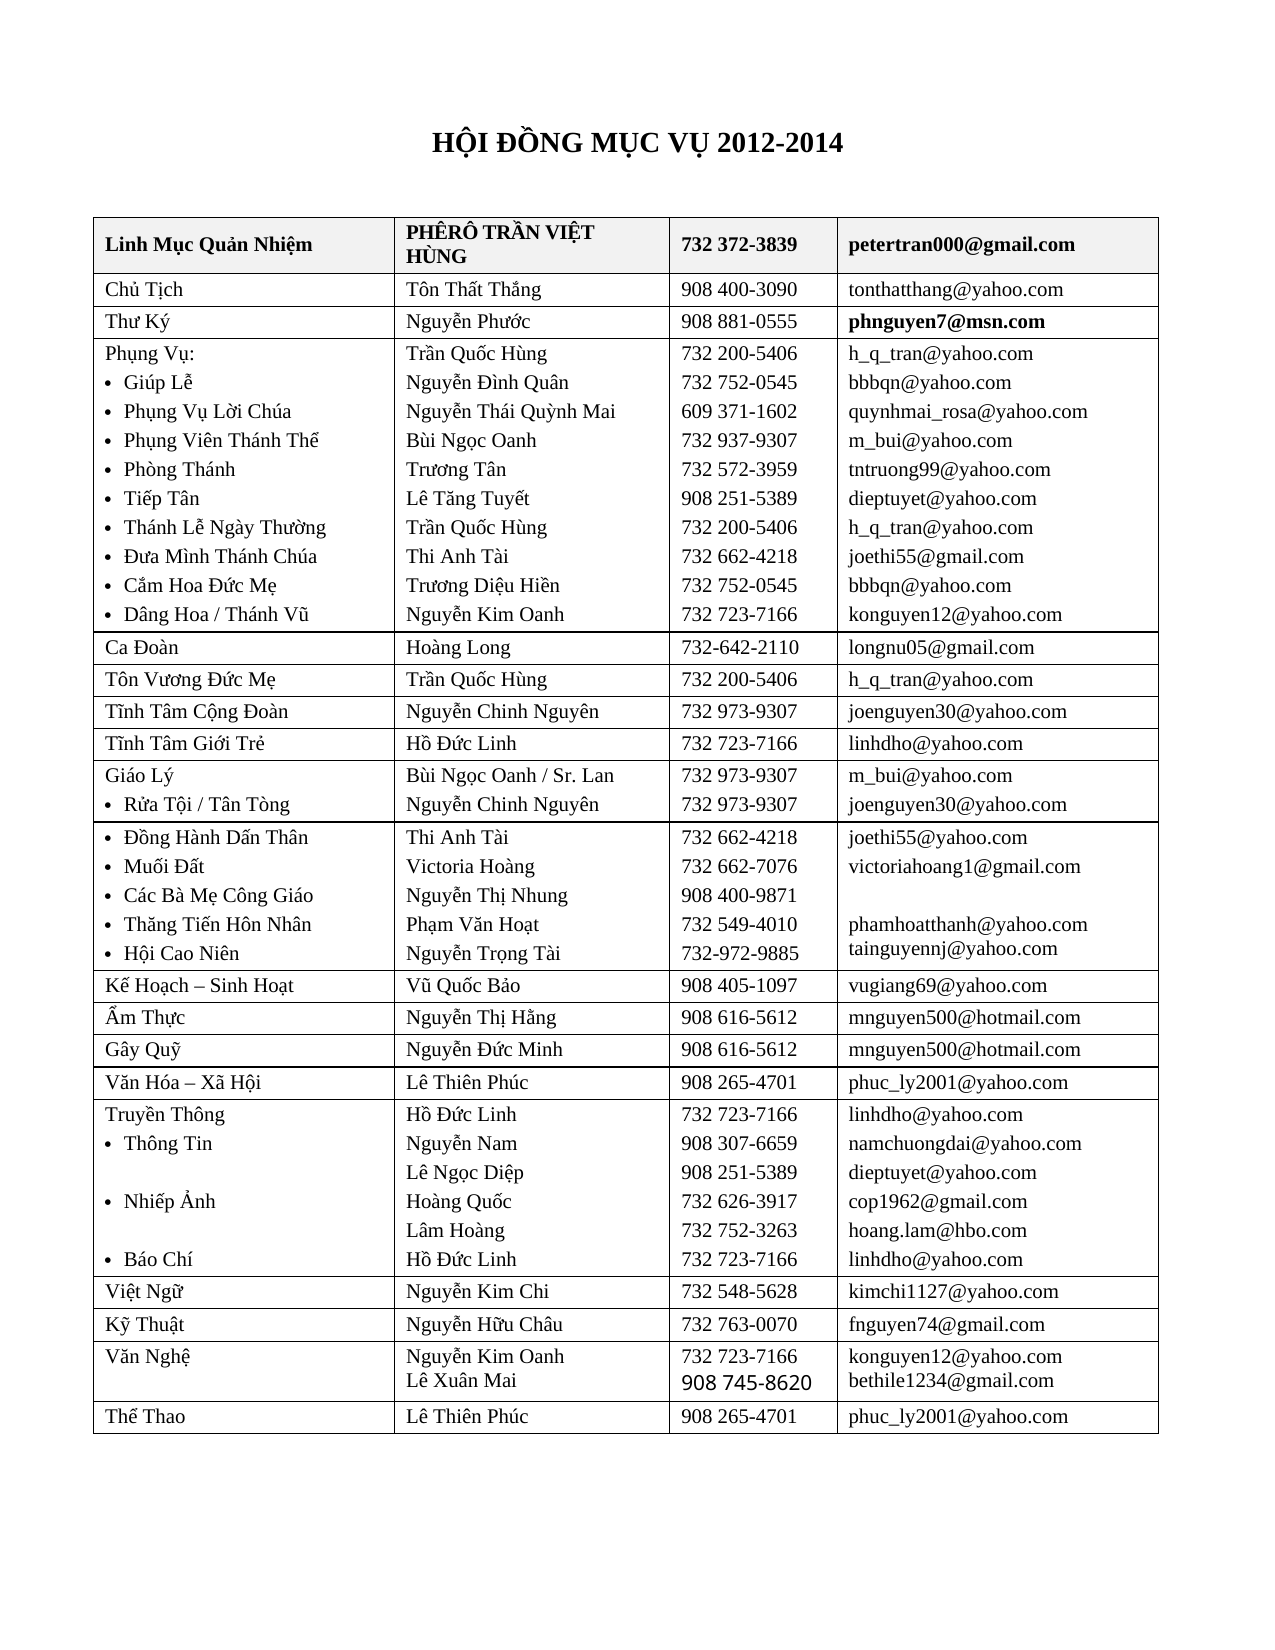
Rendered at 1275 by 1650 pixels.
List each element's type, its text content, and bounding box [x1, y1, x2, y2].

table_cell Ca Đoàn [94, 633, 394, 664]
table_cell Trần Quốc Hùng Nguyễn Đình Quân Nguyễn Thái Quỳnh Mai Bùi Ngọc Oanh Trương Tân Lê Tăng Tuyết Trần Quốc Hùng Thi Anh Tài Trương Diệu Hiền Nguyễn Kim Oanh [395, 339, 669, 631]
table_header 732 372-3839 [670, 218, 837, 273]
table_cell 732 973-9307 732 973-9307 [670, 761, 837, 821]
table_cell 732 723-7166 [670, 729, 837, 760]
table_cell 908 616-5612 [670, 1035, 837, 1066]
table_cell h_q_tran@yahoo.com [838, 665, 1158, 696]
table_cell phnguyen7@msn.com [838, 307, 1158, 338]
table_cell Lê Thiên Phúc [395, 1068, 669, 1099]
table_cell Thư Ký [94, 307, 394, 338]
table_cell 732 723-7166 908 745-8620 [670, 1342, 837, 1401]
table_cell 908 616-5612 [670, 1003, 837, 1034]
table_cell Kế Hoạch – Sinh Hoạt [94, 971, 394, 1002]
table_cell fnguyen74@gmail.com [838, 1309, 1158, 1341]
table_cell m_bui@yahoo.com joenguyen30@yahoo.com [838, 761, 1158, 821]
table_cell linhdho@yahoo.com namchuongdai@yahoo.com dieptuyet@yahoo.com cop1962@gmail.com hoang.lam@hbo.com linhdho@yahoo.com [838, 1100, 1158, 1276]
table_header Linh Mục Quản Nhiệm [94, 218, 394, 273]
table_cell Văn Hóa – Xã Hội [94, 1068, 394, 1099]
table_cell Nguyễn Kim Chi [395, 1277, 669, 1308]
table_cell Tôn Vương Đức Mẹ [94, 665, 394, 696]
table_cell 732 973-9307 [670, 697, 837, 728]
table_cell 732 723-7166 908 307-6659 908 251-5389 732 626-3917 732 752-3263 732 723-7166 [670, 1100, 837, 1276]
table_cell linhdho@yahoo.com [838, 729, 1158, 760]
table_cell Nguyễn Chinh Nguyên [395, 697, 669, 728]
table_cell Kỹ Thuật [94, 1309, 394, 1341]
table_cell mnguyen500@hotmail.com [838, 1035, 1158, 1066]
table_cell joenguyen30@yahoo.com [838, 697, 1158, 728]
table_cell Vũ Quốc Bảo [395, 971, 669, 1002]
table_cell 732 200-5406 732 752-0545 609 371-1602 732 937-9307 732 572-3959 908 251-5389 732 200-5406 732 662-4218 732 752-0545 732 723-7166 [670, 339, 837, 631]
table_cell 732-642-2110 [670, 633, 837, 664]
table_cell Bùi Ngọc Oanh / Sr. Lan Nguyễn Chinh Nguyên [395, 761, 669, 821]
table_cell 732 200-5406 [670, 665, 837, 696]
table_cell vugiang69@yahoo.com [838, 971, 1158, 1002]
table_cell Nguyễn Kim Oanh Lê Xuân Mai [395, 1342, 669, 1401]
table_cell kimchi1127@yahoo.com [838, 1277, 1158, 1308]
text HỘI ĐỒNG MỤC VỤ 2012-2014 [105, 125, 1170, 158]
table_cell Thi Anh Tài Victoria Hoàng Nguyễn Thị Nhung Phạm Văn Hoạt Nguyễn Trọng Tài [395, 823, 669, 970]
table_cell Giáo Lý Rửa Tội / Tân Tòng [94, 761, 394, 821]
table_header petertran000@gmail.com [838, 218, 1158, 273]
table_cell Nguyễn Phước [395, 307, 669, 338]
table_cell konguyen12@yahoo.com bethile1234@gmail.com [838, 1342, 1158, 1401]
table_cell Gây Quỹ [94, 1035, 394, 1066]
table_cell 732 548-5628 [670, 1277, 837, 1308]
table_cell mnguyen500@hotmail.com [838, 1003, 1158, 1034]
table_cell Chủ Tịch [94, 274, 394, 306]
table_cell 732 662-4218 732 662-7076 908 400-9871 732 549-4010 732-972-9885 [670, 823, 837, 970]
table_header PHÊRÔ TRẦN VIỆT HÙNG [395, 218, 669, 273]
table_cell Tĩnh Tâm Giới Trẻ [94, 729, 394, 760]
table_cell phuc_ly2001@yahoo.com [838, 1068, 1158, 1099]
table_cell Phụng Vụ: Giúp Lễ Phụng Vụ Lời Chúa Phụng Viên Thánh Thể Phòng Thánh Tiếp Tân Thánh Lễ Ngày Thường Đưa Mình Thánh Chúa Cắm Hoa Đức Mẹ Dâng Hoa / Thánh Vũ [94, 339, 394, 631]
table_cell 732 763-0070 [670, 1309, 837, 1341]
table_cell 908 881-0555 [670, 307, 837, 338]
table_cell phuc_ly2001@yahoo.com [838, 1402, 1158, 1433]
table_cell Lê Thiên Phúc [395, 1402, 669, 1433]
table_cell Hoàng Long [395, 633, 669, 664]
table_cell Đồng Hành Dấn Thân Muối Đất Các Bà Mẹ Công Giáo Thăng Tiến Hôn Nhân Hội Cao Niên [94, 823, 394, 970]
table_cell h_q_tran@yahoo.com bbbqn@yahoo.com quynhmai_rosa@yahoo.com m_bui@yahoo.com tntruong99@yahoo.com dieptuyet@yahoo.com h_q_tran@yahoo.com joethi55@gmail.com bbbqn@yahoo.com konguyen12@yahoo.com [838, 339, 1158, 631]
table_cell Nguyễn Thị Hằng [395, 1003, 669, 1034]
table_cell Việt Ngữ [94, 1277, 394, 1308]
table_cell 908 400-3090 [670, 274, 837, 306]
table_cell Nguyễn Hữu Châu [395, 1309, 669, 1341]
table_cell Truyền Thông Thông Tin Nhiếp Ảnh Báo Chí [94, 1100, 394, 1276]
table_cell 908 405-1097 [670, 971, 837, 1002]
table_cell Thể Thao [94, 1402, 394, 1433]
table_cell Nguyễn Đức Minh [395, 1035, 669, 1066]
table_cell Văn Nghệ [94, 1342, 394, 1401]
table_cell 908 265-4701 [670, 1068, 837, 1099]
table_cell Hồ Đức Linh [395, 729, 669, 760]
table_cell tonthatthang@yahoo.com [838, 274, 1158, 306]
table_cell Ẩm Thực [94, 1003, 394, 1034]
table_cell longnu05@gmail.com [838, 633, 1158, 664]
table_cell Tôn Thất Thắng [395, 274, 669, 306]
table_cell 908 265-4701 [670, 1402, 837, 1433]
table_cell joethi55@yahoo.com victoriahoang1@gmail.com phamhoatthanh@yahoo.com tainguyennj@yahoo.com [838, 823, 1158, 970]
table_cell Trần Quốc Hùng [395, 665, 669, 696]
table_cell Hồ Đức Linh Nguyễn Nam Lê Ngọc Diệp Hoàng Quốc Lâm Hoàng Hồ Đức Linh [395, 1100, 669, 1276]
table_cell Tĩnh Tâm Cộng Đoàn [94, 697, 394, 728]
